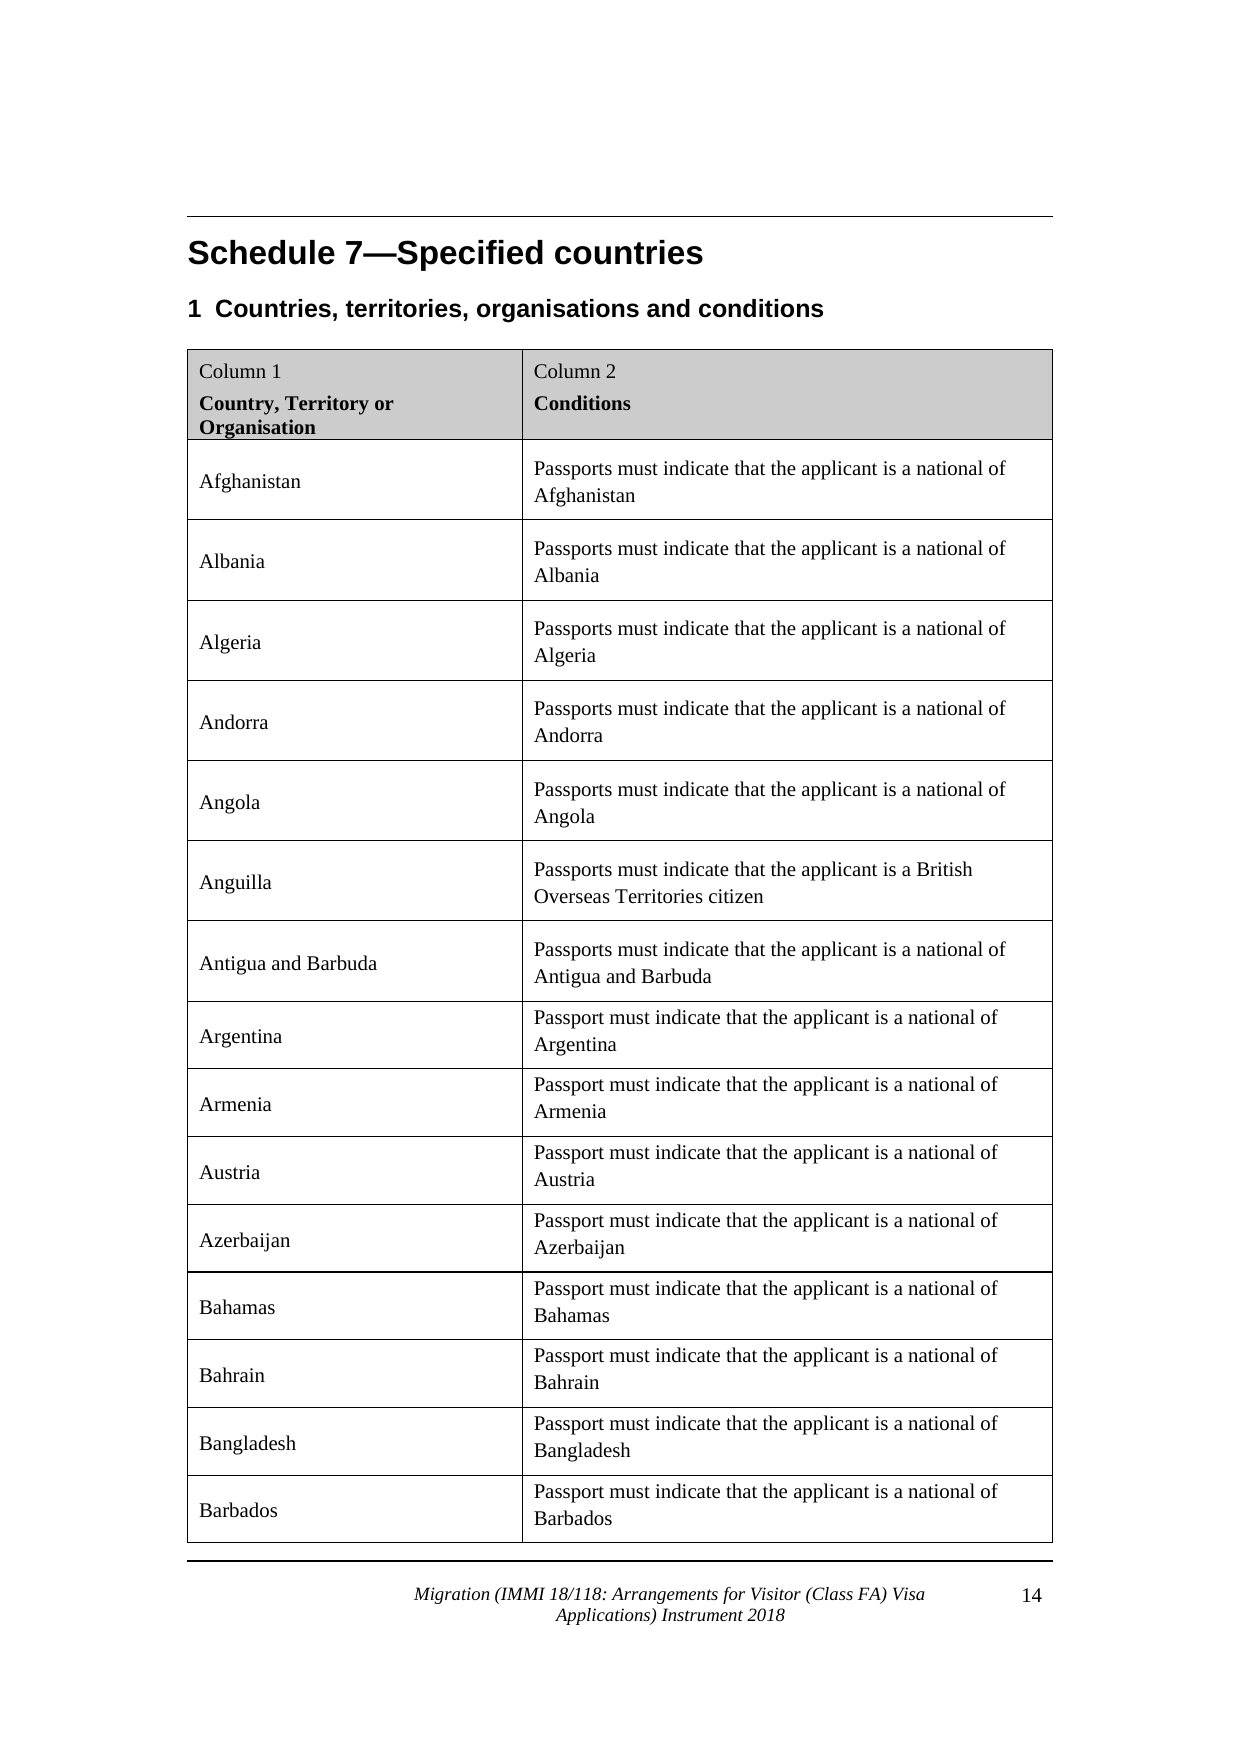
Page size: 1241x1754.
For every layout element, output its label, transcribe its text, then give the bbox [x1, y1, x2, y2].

table_cell Passports must indicate that the applicant is a national of Antigua and Barbuda [523, 921, 1052, 1001]
table_cell Barbados [188, 1476, 522, 1542]
table_cell Passport must indicate that the applicant is a national of Bahamas [523, 1273, 1052, 1339]
table_cell Bahamas [188, 1273, 522, 1339]
table_cell Argentina [188, 1002, 522, 1068]
table_cell Andorra [188, 681, 522, 760]
table_cell Azerbaijan [188, 1205, 522, 1271]
table_cell Passports must indicate that the applicant is a national of Andorra [523, 681, 1052, 760]
table_cell Antigua and Barbuda [188, 921, 522, 1001]
table_cell Passport must indicate that the applicant is a national of Barbados [523, 1476, 1052, 1542]
table_cell Passport must indicate that the applicant is a national of Bahrain [523, 1340, 1052, 1407]
table_cell Passport must indicate that the applicant is a national of Austria [523, 1137, 1052, 1204]
table_cell Passports must indicate that the applicant is a national of Albania [523, 520, 1052, 599]
table_cell Bahrain [188, 1340, 522, 1407]
table_cell Passport must indicate that the applicant is a national of Bangladesh [523, 1408, 1052, 1474]
table_cell Passports must indicate that the applicant is a national of Angola [523, 761, 1052, 840]
table_cell Albania [188, 520, 522, 599]
text 1 Countries, territories, organisations and conditions [187, 294, 1053, 323]
table_header Column 2 Conditions [523, 350, 1052, 439]
table_cell Afghanistan [188, 440, 522, 519]
table_cell Armenia [188, 1069, 522, 1136]
text Schedule 7—Specified countries [187, 233, 1053, 271]
table_cell Angola [188, 761, 522, 840]
table_cell Passport must indicate that the applicant is a national of Argentina [523, 1002, 1052, 1068]
table_cell Algeria [188, 601, 522, 680]
table_cell Bangladesh [188, 1408, 522, 1474]
table_header Column 1 Country, Territory or Organisation [188, 350, 522, 439]
table_cell Passport must indicate that the applicant is a national of Armenia [523, 1069, 1052, 1136]
table_cell Passports must indicate that the applicant is a national of Algeria [523, 601, 1052, 680]
table_cell Austria [188, 1137, 522, 1204]
table_cell Anguilla [188, 841, 522, 920]
table_cell Passport must indicate that the applicant is a national of Azerbaijan [523, 1205, 1052, 1271]
table_cell Passports must indicate that the applicant is a national of Afghanistan [523, 440, 1052, 519]
table_cell Passports must indicate that the applicant is a British Overseas Territories citizen [523, 841, 1052, 920]
